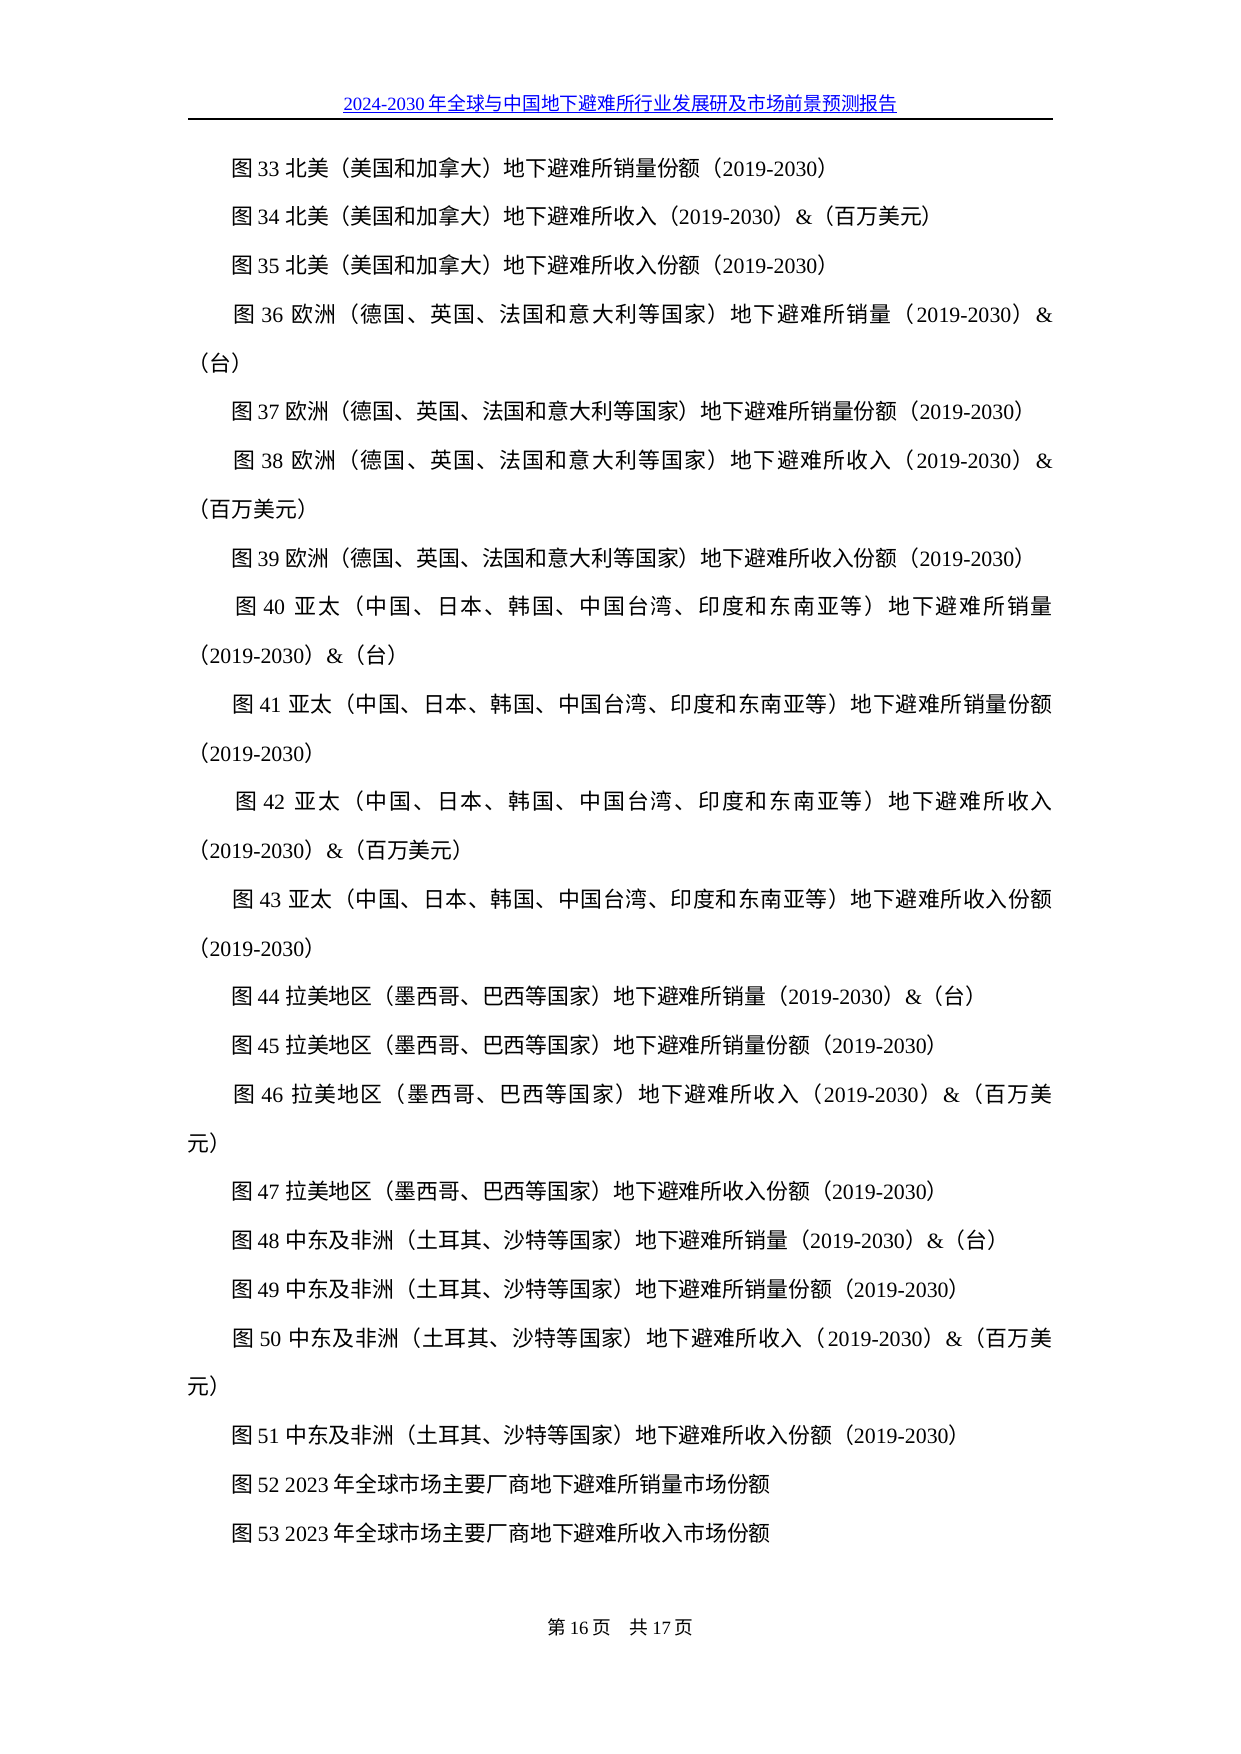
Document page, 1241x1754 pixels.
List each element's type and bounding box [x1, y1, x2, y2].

text [187, 150, 1053, 1548]
